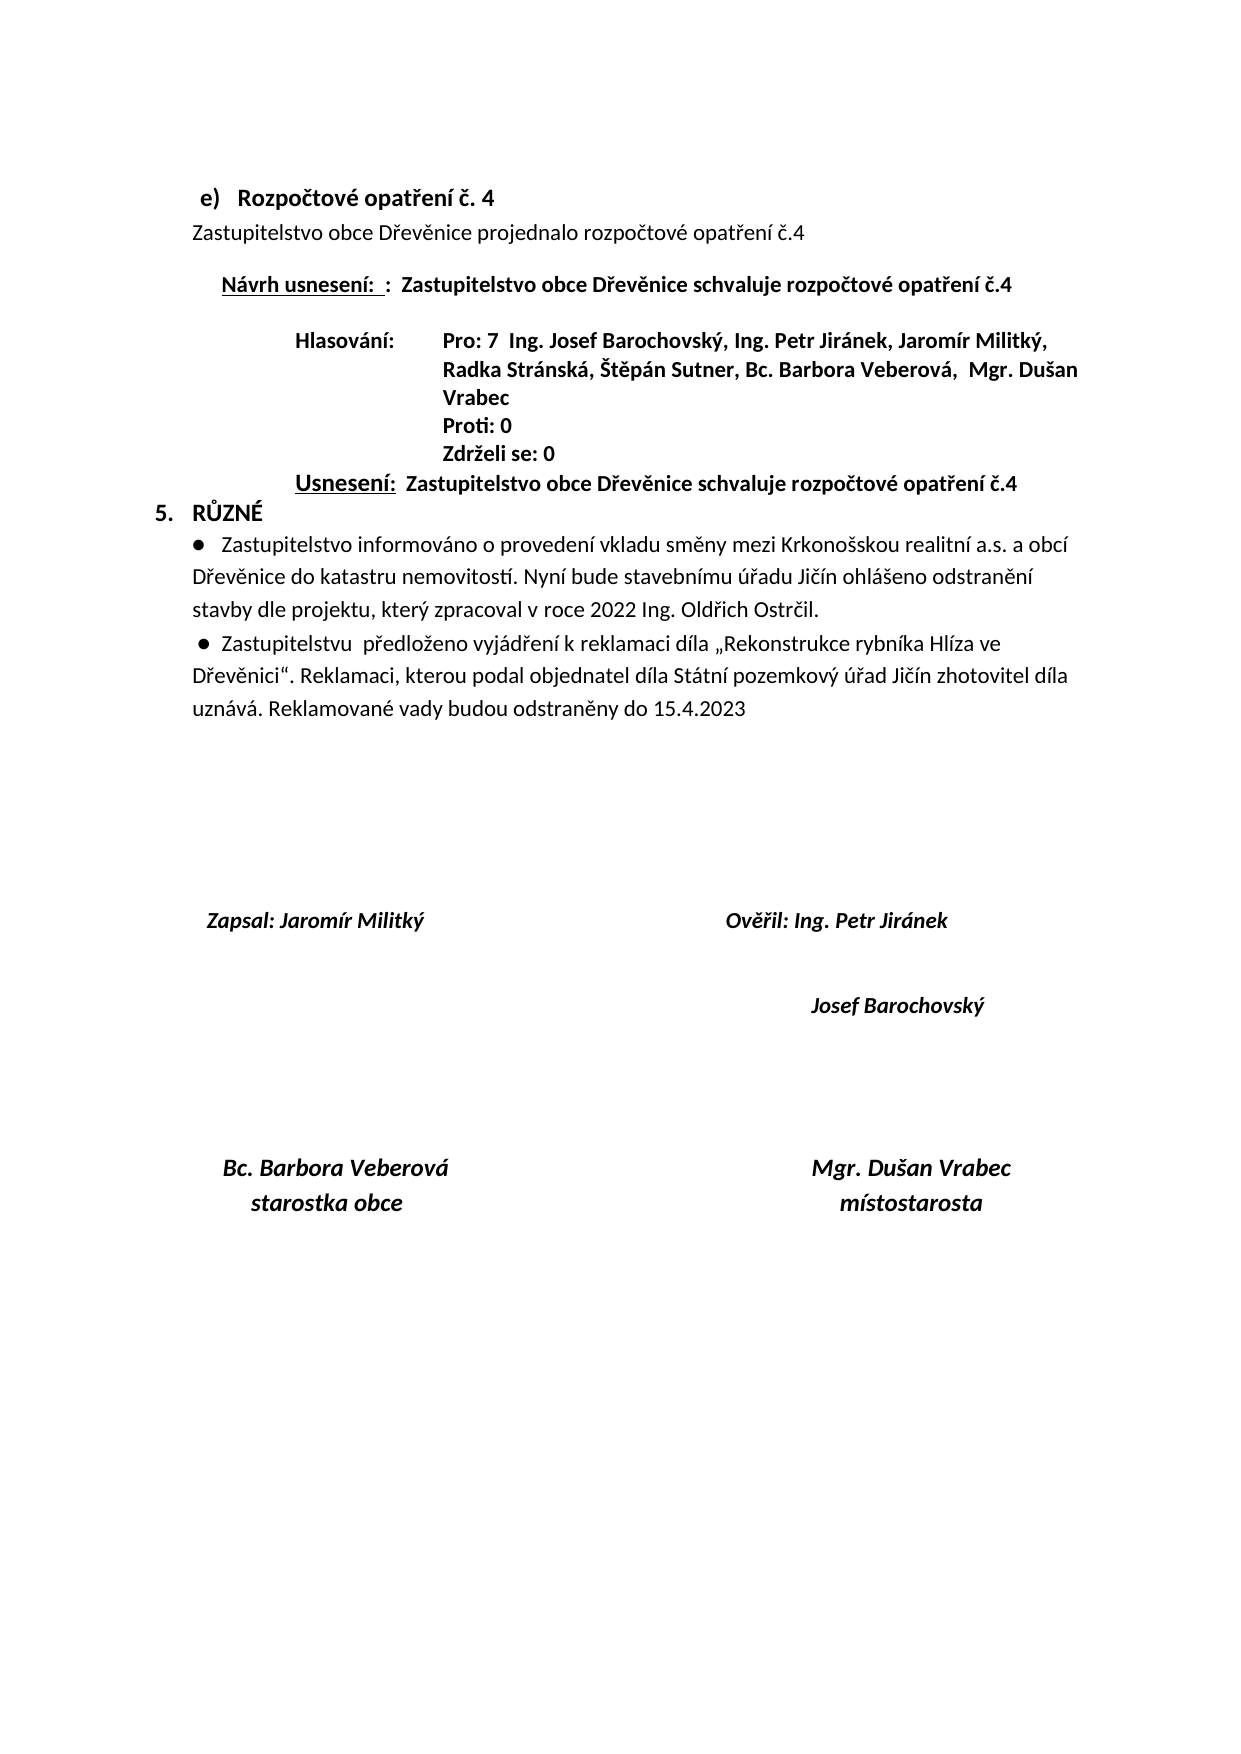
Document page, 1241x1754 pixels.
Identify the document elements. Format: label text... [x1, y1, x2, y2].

list starostka obce místostarosta [223, 1187, 1093, 1218]
list RŮZNÉ [154, 497, 1093, 528]
text Zdrželi se: 0 [443, 439, 1093, 467]
text Usnesení: Zastupitelstvo obce Dřevěnice schvaluje rozpočtové opatření č.4 [295, 467, 1093, 497]
list • Zastupitelstvo informováno o provedení vkladu směny mezi Krkonošskou realitní a.s. a obcí Dřevěnice do katastru nemovitostí. Nyní bude stavebnímu úřadu Jičín ohlášeno odstranění stavby dle projektu, který zpracoval v roce 2022 Ing. Oldřich Ostrčil. [192, 528, 1093, 623]
list • Zastupitelstvu předloženo vyjádření k reklamaci díla „Rekonstrukce rybníka Hlíza ve Dřevěnici“. Reklamaci, kterou podal objednatel díla Státní pozemkový úřad Jičín zhotovitel díla uznává. Reklamované vady budou odstraněny do 15.4.2023 [192, 627, 1093, 722]
list Zastupitelstvo obce Dřevěnice projednalo rozpočtové opatření č.4 [192, 218, 1093, 246]
text Proti: 0 [443, 411, 1093, 439]
text Návrh usnesení: : Zastupitelstvo obce Dřevěnice schvaluje rozpočtové opatření č.4 [221, 271, 1093, 299]
list Josef Barochovský [223, 992, 1093, 1019]
list Bc. Barbora Veberová Mgr. Dušan Vrabec [223, 1152, 1093, 1183]
list Rozpočtové opatření č. 4 [200, 183, 1093, 213]
text Zapsal: Jaromír Militký Ověřil: Ing. Petr Jiránek [207, 906, 1093, 934]
